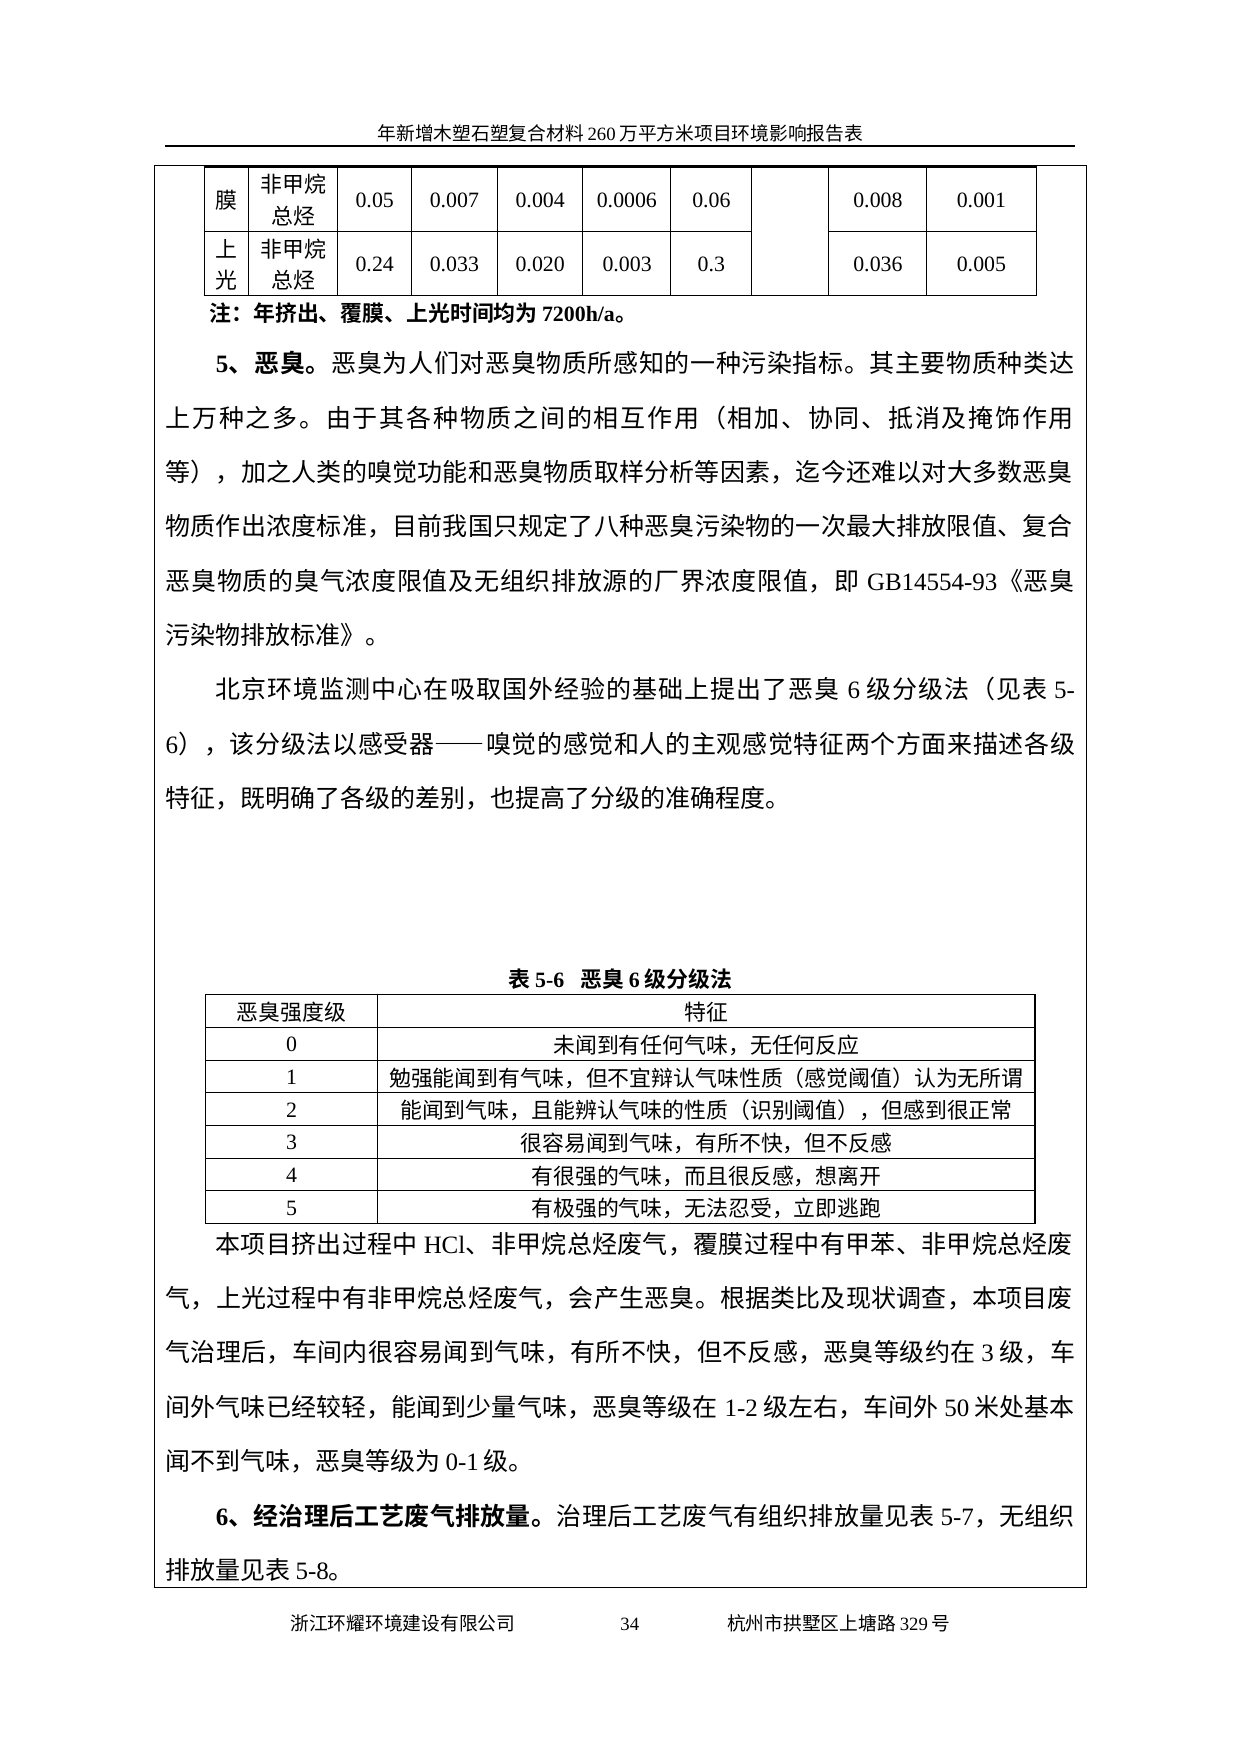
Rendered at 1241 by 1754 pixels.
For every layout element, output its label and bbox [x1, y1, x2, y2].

table_header [155, 166, 1086, 1587]
